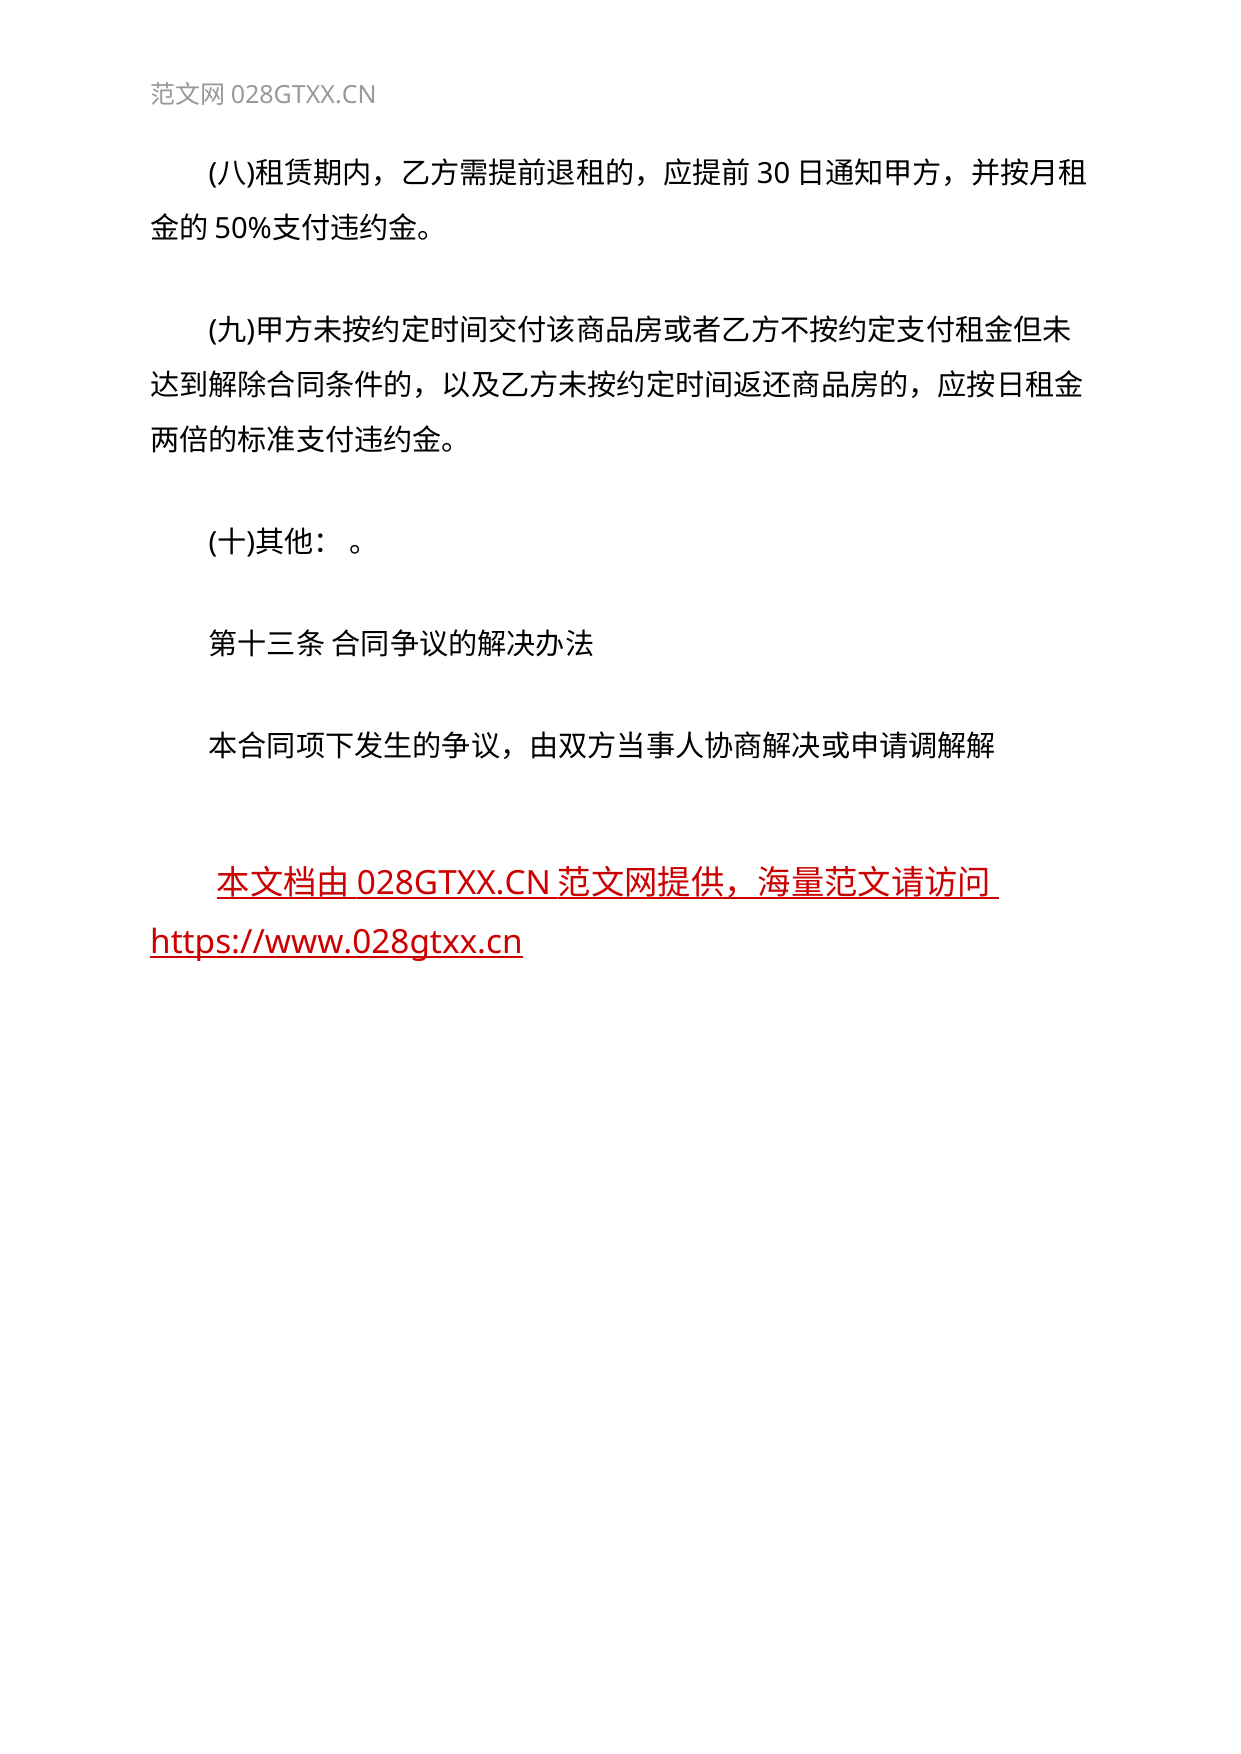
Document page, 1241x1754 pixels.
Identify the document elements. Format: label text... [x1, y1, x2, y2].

text 本文档由028GTXX.CN范文网提供，海量范文请访问 https://www.028gtxx.cn [150, 855, 1090, 963]
text (九)甲方未按约定时间交付该商品房或者乙方不按约定支付租金但未达到解除合同条件的，以及乙方未按约定时间返还商品房的，应按日租金两倍的标准支付违约金。 [150, 307, 1090, 459]
text 第十三条 合同争议的解决办法 [150, 621, 1090, 663]
text 本合同项下发生的争议，由双方当事人协商解决或申请调解解 [150, 722, 1090, 765]
text (八)租赁期内，乙方需提前退租的，应提前30日通知甲方，并按月租金的50%支付违约金。 [150, 150, 1090, 247]
text (十)其他： 。 [150, 519, 1090, 561]
